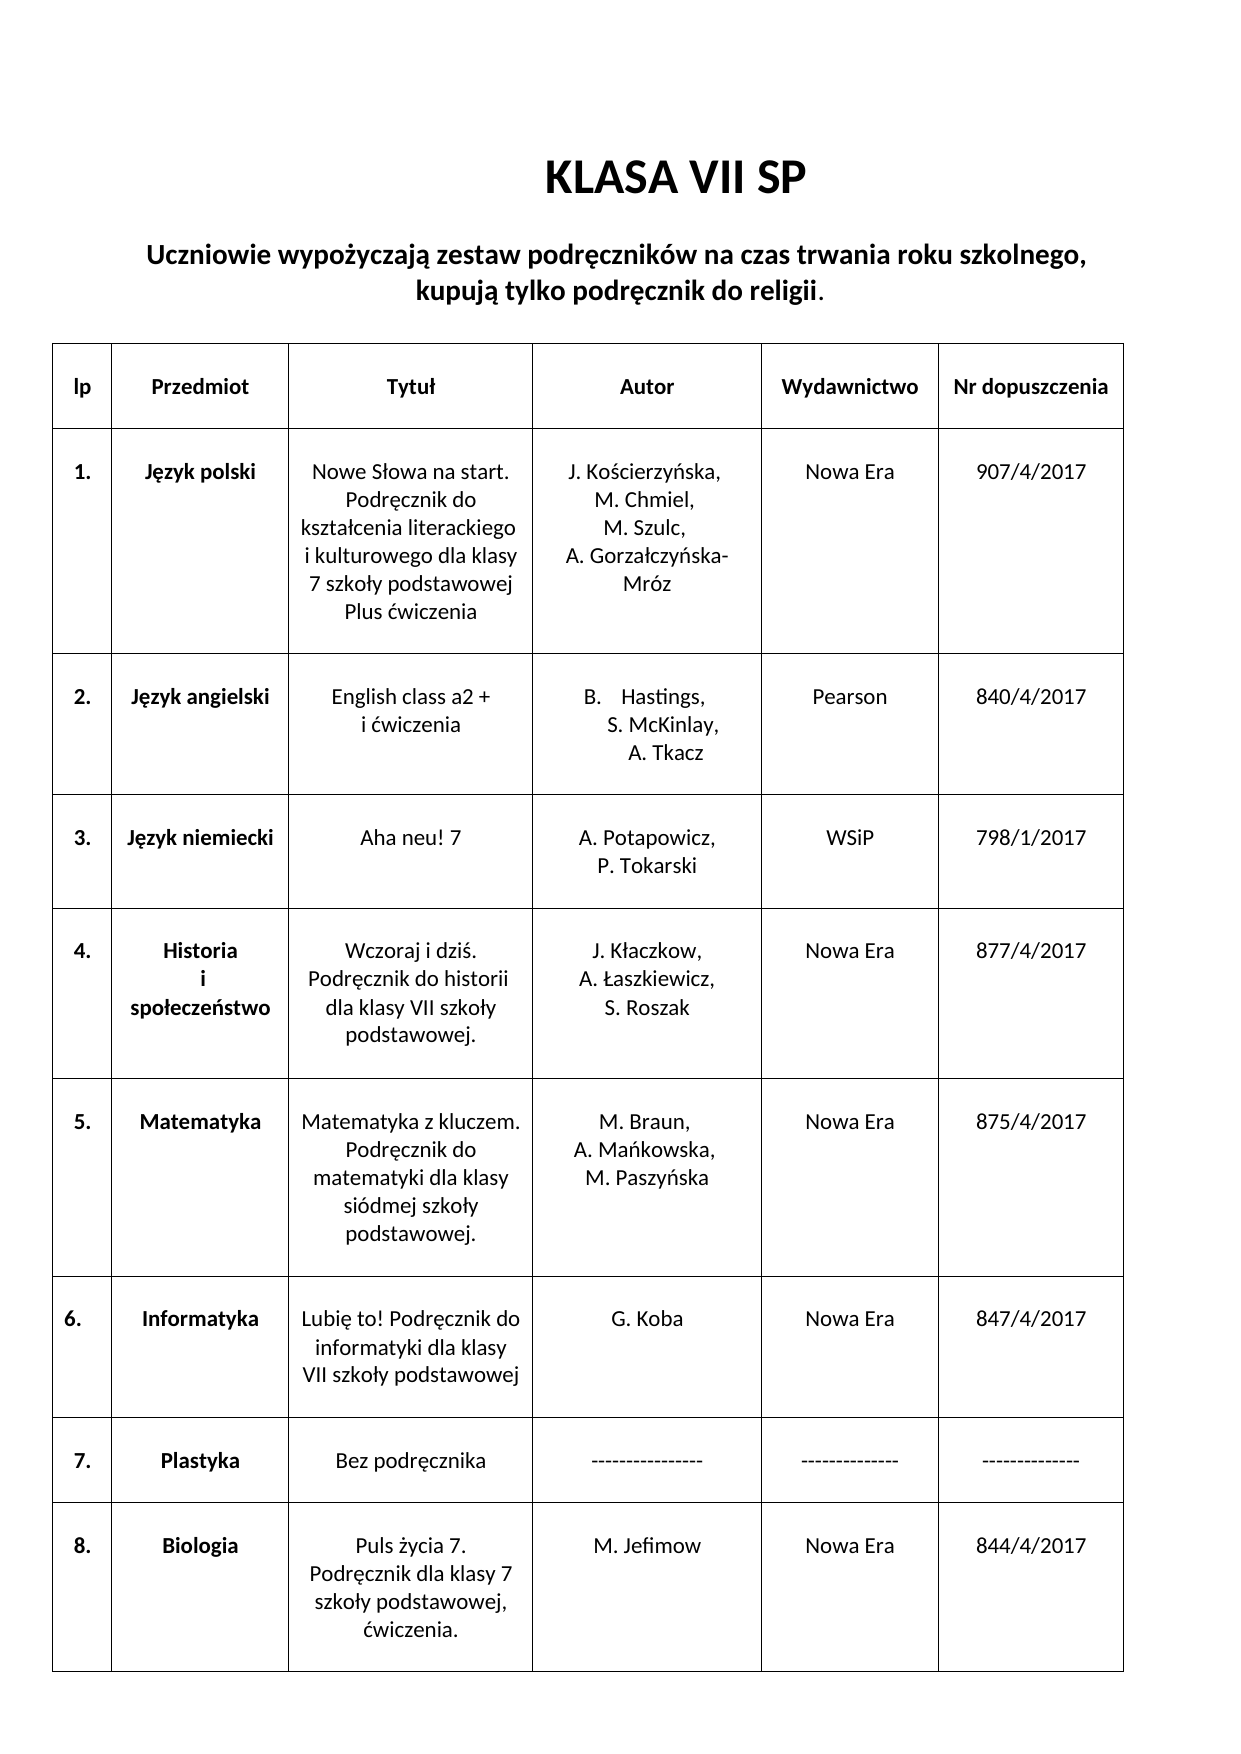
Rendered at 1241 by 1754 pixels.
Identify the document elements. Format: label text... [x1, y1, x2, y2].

table_cell -------------- [762, 1418, 938, 1502]
list KLASA VII SP [187, 145, 1165, 206]
table_cell 1. [53, 429, 111, 653]
table_cell Informatyka [112, 1277, 288, 1417]
table_cell 6. [53, 1277, 111, 1417]
table_header Przedmiot [112, 344, 288, 428]
table_cell Hastings, S. McKinlay, A. Tkacz [533, 654, 761, 794]
table_cell Matematyka [112, 1079, 288, 1276]
table_cell Nowa Era [762, 1079, 938, 1276]
table_cell Puls życia 7. Podręcznik dla klasy 7 szkoły podstawowej, ćwiczenia. [289, 1503, 532, 1671]
table_cell Nowa Era [762, 909, 938, 1078]
table_cell Plastyka [112, 1418, 288, 1502]
table_cell Matematyka z kluczem. Podręcznik do matematyki dla klasy siódmej szkoły podstawowej. [289, 1079, 532, 1276]
table_cell ---------------- [533, 1418, 761, 1502]
table_cell 847/4/2017 [939, 1277, 1123, 1417]
table_cell English class a2 + i ćwiczenia [289, 654, 532, 794]
table_cell Nowa Era [762, 1503, 938, 1671]
table_cell Język angielski [112, 654, 288, 794]
table_cell 798/1/2017 [939, 795, 1123, 907]
table_cell 7. [53, 1418, 111, 1502]
table_cell 875/4/2017 [939, 1079, 1123, 1276]
table_cell Lubię to! Podręcznik do informatyki dla klasy VII szkoły podstawowej [289, 1277, 532, 1417]
table_cell -------------- [939, 1418, 1123, 1502]
table_cell Nowa Era [762, 429, 938, 653]
table_cell J. Kościerzyńska, M. Chmiel, M. Szulc, A. Gorzałczyńska-Mróz [533, 429, 761, 653]
table_cell 5. [53, 1079, 111, 1276]
table_cell A. Potapowicz, P. Tokarski [533, 795, 761, 907]
table_cell 3. [53, 795, 111, 907]
table_header Tytuł [289, 344, 532, 428]
table_cell 877/4/2017 [939, 909, 1123, 1078]
table_cell Historia i społeczeństwo [112, 909, 288, 1078]
table_cell Biologia [112, 1503, 288, 1671]
table_cell 840/4/2017 [939, 654, 1123, 794]
table_cell Język niemiecki [112, 795, 288, 907]
table_cell G. Koba [533, 1277, 761, 1417]
table_cell Język polski [112, 429, 288, 653]
table_cell 8. [53, 1503, 111, 1671]
table_cell 907/4/2017 [939, 429, 1123, 653]
table_cell 4. [53, 909, 111, 1078]
table_cell Nowe Słowa na start. Podręcznik do kształcenia literackiego i kulturowego dla klasy 7 szkoły podstawowej Plus ćwiczenia [289, 429, 532, 653]
table_header Wydawnictwo [762, 344, 938, 428]
table_cell Pearson [762, 654, 938, 794]
table_cell 844/4/2017 [939, 1503, 1123, 1671]
table_header Autor [533, 344, 761, 428]
table_cell Nowa Era [762, 1277, 938, 1417]
table_cell M. Jefimow [533, 1503, 761, 1671]
table_cell Aha neu! 7 [289, 795, 532, 907]
table_cell J. Kłaczkow, A. Łaszkiewicz, S. Roszak [533, 909, 761, 1078]
table_cell Bez podręcznika [289, 1418, 532, 1502]
table_header lp [53, 344, 111, 428]
text Uczniowie wypożyczają zestaw podręczników na czas trwania roku szkolnego, kupują tylko podręcznik do religii. [75, 236, 1165, 307]
table_header Nr dopuszczenia [939, 344, 1123, 428]
table_cell Wczoraj i dziś. Podręcznik do historii dla klasy VII szkoły podstawowej. [289, 909, 532, 1078]
table_cell WSiP [762, 795, 938, 907]
table_cell M. Braun, A. Mańkowska, M. Paszyńska [533, 1079, 761, 1276]
table_cell 2. [53, 654, 111, 794]
